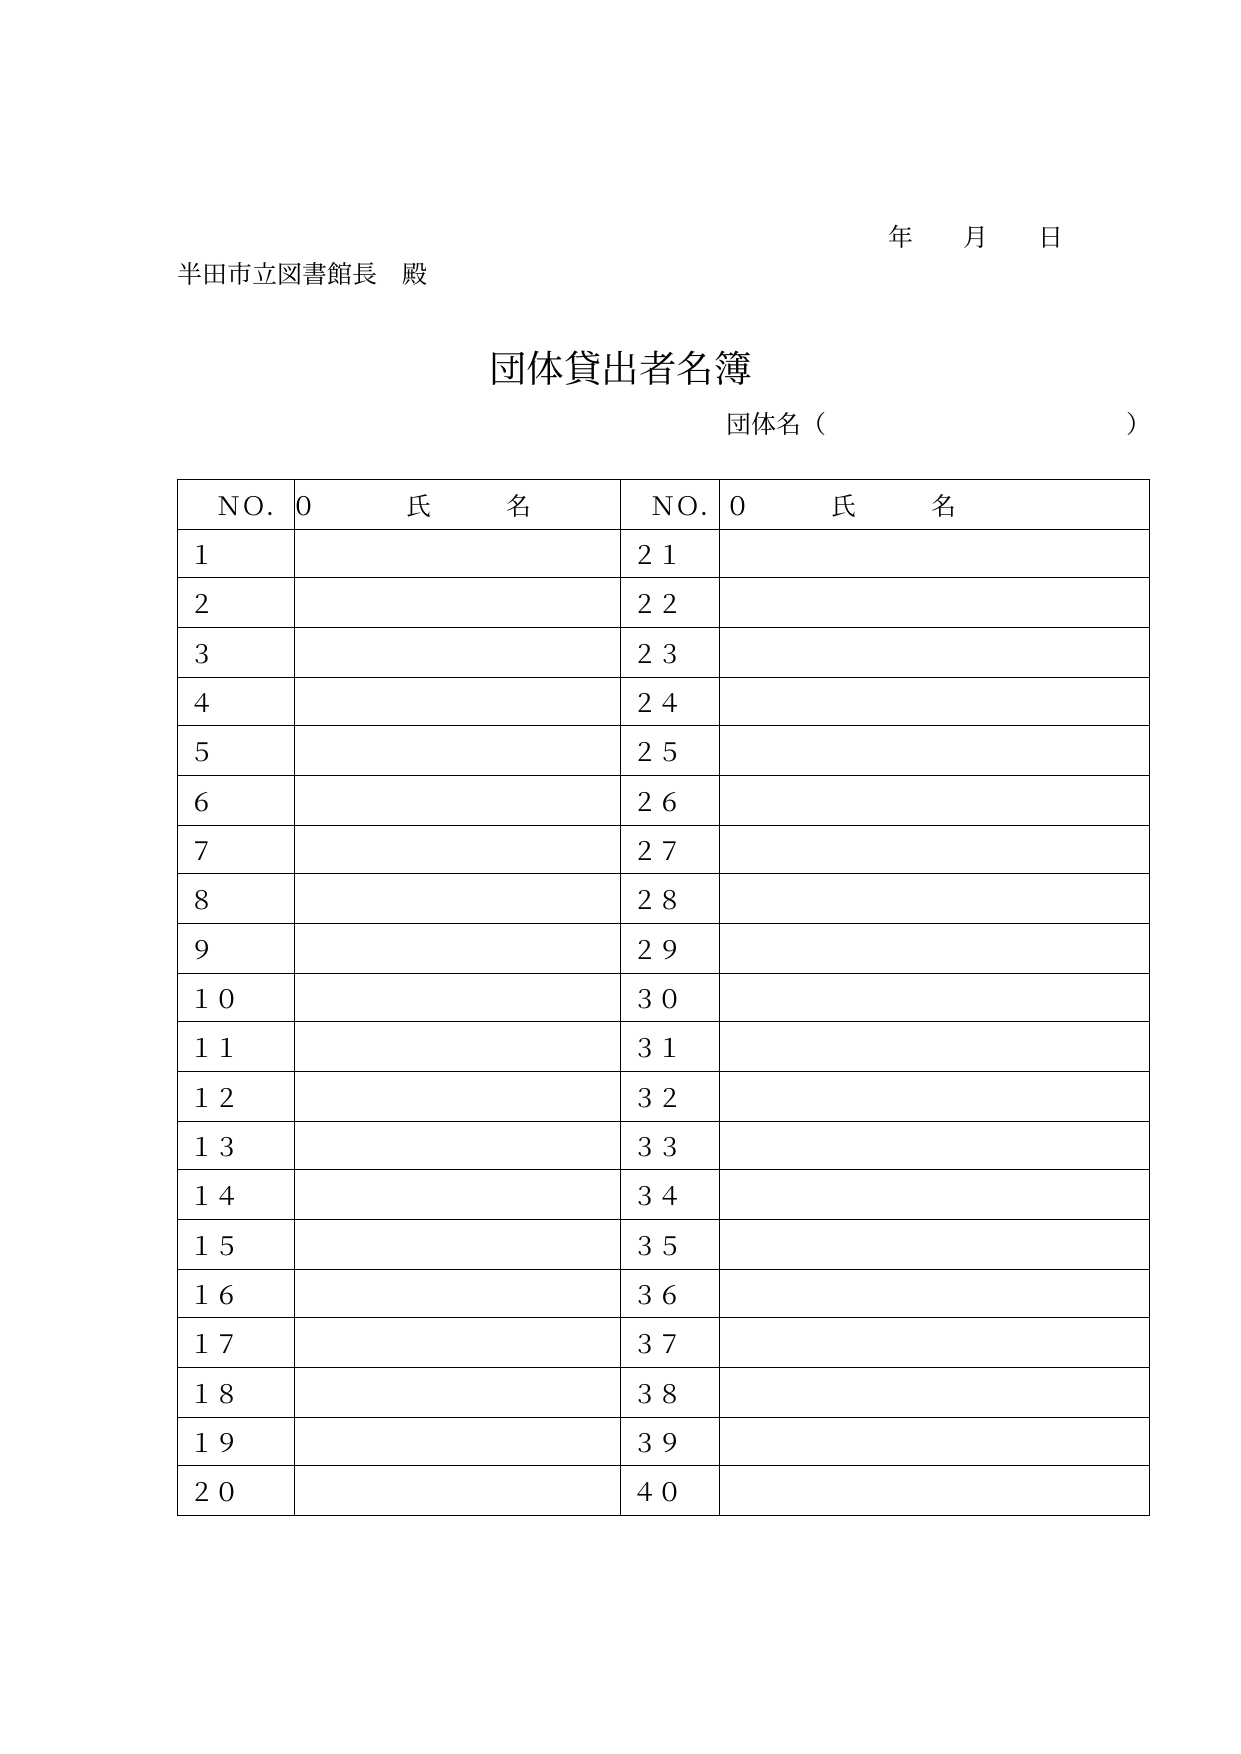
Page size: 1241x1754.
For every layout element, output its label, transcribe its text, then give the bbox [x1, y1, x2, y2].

table_cell [720, 826, 1149, 873]
table_header ＮＯ．０ [621, 480, 719, 529]
table_cell ２８ [621, 874, 719, 923]
table_cell [720, 678, 1149, 725]
table_cell [720, 578, 1149, 627]
table_cell ３３ [621, 1122, 719, 1169]
table_cell [295, 924, 620, 973]
table_cell [720, 974, 1149, 1021]
table_cell [295, 1022, 620, 1071]
text 団体貸出者名簿 [177, 329, 1063, 404]
table_cell [295, 678, 620, 725]
text 年 月 日 [177, 217, 1063, 254]
table_cell １９ [178, 1418, 294, 1465]
table_cell [720, 924, 1149, 973]
text 半田市立図書館長 殿 [177, 254, 1063, 292]
table_cell [295, 1318, 620, 1367]
table_cell ３９ [621, 1418, 719, 1465]
table_header 氏 名 [295, 480, 620, 529]
table_cell [295, 826, 620, 873]
table_cell [720, 1318, 1149, 1367]
table_cell ２６ [621, 776, 719, 825]
table_cell ２１ [621, 530, 719, 577]
table_cell [295, 1418, 620, 1465]
table_cell ５ [178, 726, 294, 775]
table_cell １１ [178, 1022, 294, 1071]
table_cell [720, 1022, 1149, 1071]
table_cell [720, 530, 1149, 577]
table_cell [720, 1466, 1149, 1515]
table_cell １７ [178, 1318, 294, 1367]
table_cell [720, 1122, 1149, 1169]
table_cell [295, 1072, 620, 1121]
table_cell ３７ [621, 1318, 719, 1367]
table_cell [295, 530, 620, 577]
table_cell [295, 974, 620, 1021]
table_cell ９ [178, 924, 294, 973]
table_cell [295, 1220, 620, 1269]
table_header 氏 名 [720, 480, 1149, 529]
table_cell ２３ [621, 628, 719, 677]
table_cell [720, 726, 1149, 775]
table_cell [720, 1220, 1149, 1269]
table_cell [295, 1270, 620, 1317]
table_cell [720, 1368, 1149, 1417]
table_cell [295, 1122, 620, 1169]
table_cell １８ [178, 1368, 294, 1417]
table_cell [720, 776, 1149, 825]
table_cell ２ [178, 578, 294, 627]
table_cell ３０ [621, 974, 719, 1021]
table_cell ２９ [621, 924, 719, 973]
table_cell １２ [178, 1072, 294, 1121]
table_cell ３４ [621, 1170, 719, 1219]
table_cell [295, 1466, 620, 1515]
table_cell ２７ [621, 826, 719, 873]
table_cell [720, 1270, 1149, 1317]
table_cell [295, 578, 620, 627]
table_cell ６ [178, 776, 294, 825]
table_cell ３２ [621, 1072, 719, 1121]
table_cell ７ [178, 826, 294, 873]
table_cell ３６ [621, 1270, 719, 1317]
table_cell １６ [178, 1270, 294, 1317]
table_cell １０ [178, 974, 294, 1021]
table_cell [720, 874, 1149, 923]
table_cell ８ [178, 874, 294, 923]
table_cell ２０ [178, 1466, 294, 1515]
table_cell ４ [178, 678, 294, 725]
text 団体名（ ） [177, 404, 1152, 442]
table_cell ３８ [621, 1368, 719, 1417]
table_cell ４０ [621, 1466, 719, 1515]
table_cell ３５ [621, 1220, 719, 1269]
table_cell [295, 628, 620, 677]
table_cell [295, 776, 620, 825]
table_cell [720, 628, 1149, 677]
table_cell [720, 1072, 1149, 1121]
table_cell [720, 1170, 1149, 1219]
table_cell １５ [178, 1220, 294, 1269]
table_cell ３ [178, 628, 294, 677]
table_cell １４ [178, 1170, 294, 1219]
table_cell ２５ [621, 726, 719, 775]
table_cell ２２ [621, 578, 719, 627]
table_cell ２４ [621, 678, 719, 725]
table_cell [295, 726, 620, 775]
table_cell ３１ [621, 1022, 719, 1071]
table_cell １ [178, 530, 294, 577]
table_header ＮＯ．０ [178, 480, 294, 529]
table_cell [720, 1418, 1149, 1465]
table_cell [295, 874, 620, 923]
table_cell １３ [178, 1122, 294, 1169]
table_cell [295, 1368, 620, 1417]
table_cell [295, 1170, 620, 1219]
